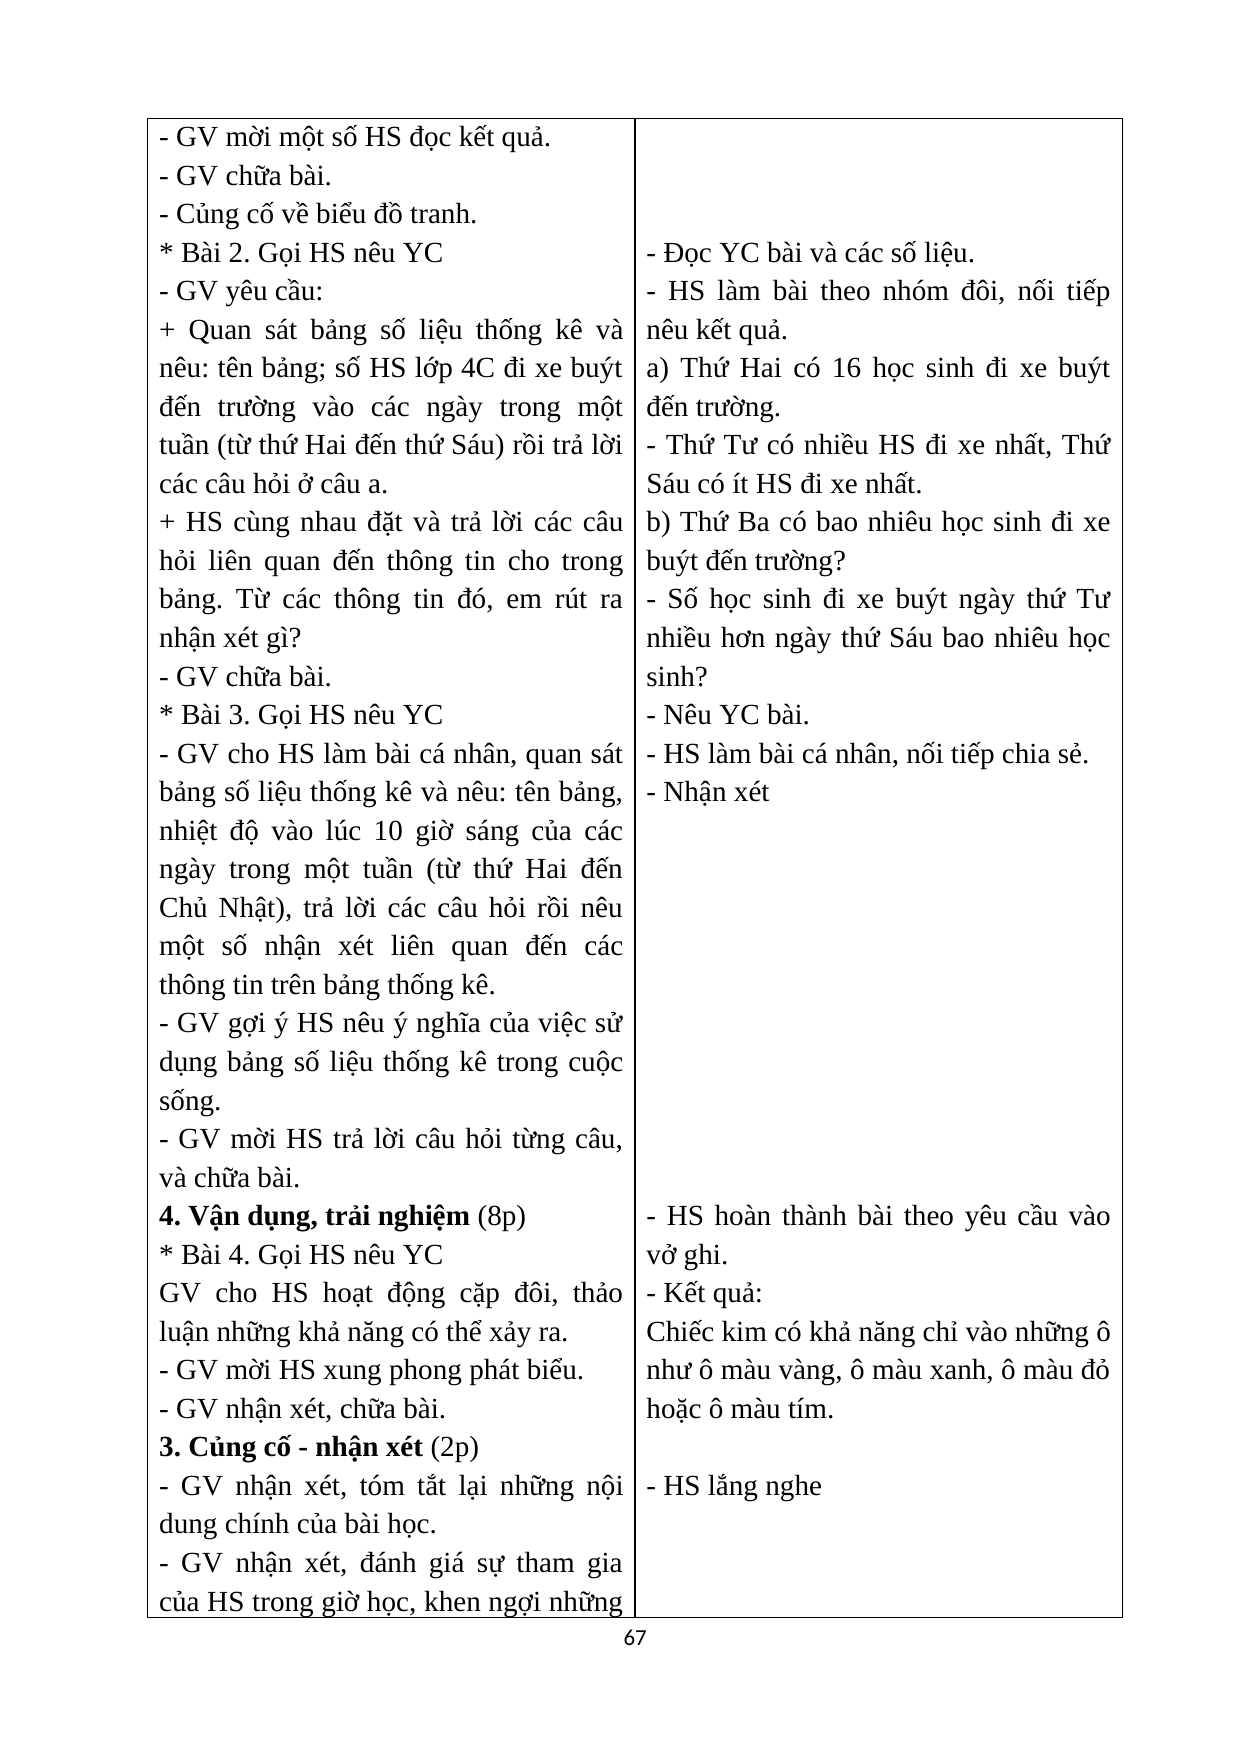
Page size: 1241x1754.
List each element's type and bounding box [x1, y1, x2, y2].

table_header [148, 119, 634, 1617]
table_header [636, 119, 1122, 1617]
